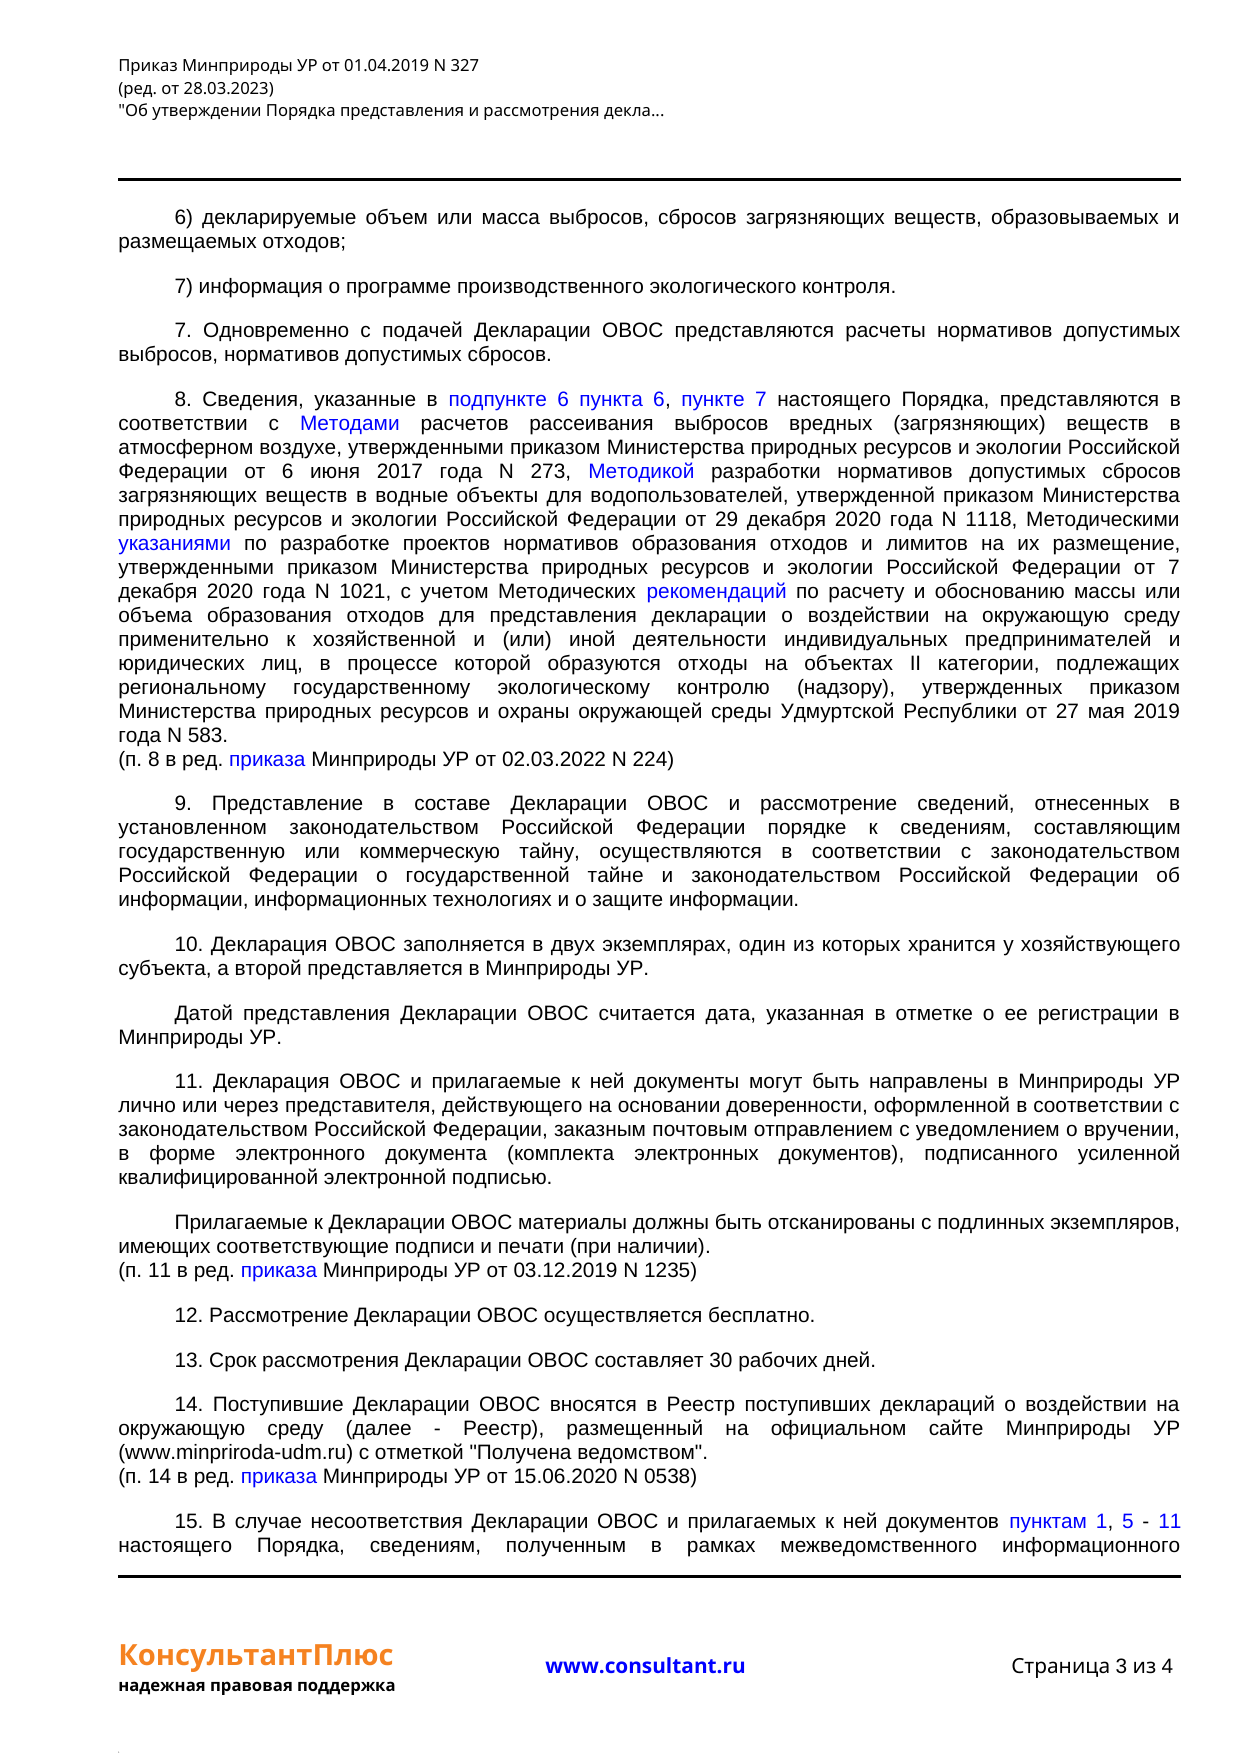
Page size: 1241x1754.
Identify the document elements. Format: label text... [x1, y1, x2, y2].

text 7) информация о программе производственного экологического контроля. [118, 273, 1181, 297]
text 9. Представление в составе Декларации ОВОС и рассмотрение сведений, отнесенных в установленном законодательством Российской Федерации порядке к сведениям, составляющим государственную или коммерческую тайну, осуществляются в соответствии с законодательством Российской Федерации о государственной тайне и законодательством Российской Федерации об информации, информационных технологиях и о защите информации. [118, 791, 1181, 911]
text (п. 14 в ред. приказа Минприроды УР от 15.06.2020 N 0538) [118, 1464, 1181, 1488]
text 12. Рассмотрение Декларации ОВОС осуществляется бесплатно. [118, 1303, 1181, 1327]
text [118, 1509, 1181, 1557]
text Прилагаемые к Декларации ОВОС материалы должны быть отсканированы с подлинных экземпляров, имеющих соответствующие подписи и печати (при наличии). [118, 1210, 1181, 1258]
text 6) декларируемые объем или масса выбросов, сбросов загрязняющих веществ, образовываемых и размещаемых отходов; [118, 205, 1181, 253]
text 10. Декларация ОВОС заполняется в двух экземплярах, один из которых хранится у хозяйствующего субъекта, а второй представляется в Минприроды УР. [118, 932, 1181, 980]
text 14. Поступившие Декларации ОВОС вносятся в Реестр поступивших деклараций о воздействии на окружающую среду (далее - Реестр), размещенный на официальном сайте Минприроды УР (www.minpriroda-udm.ru) с отметкой "Получена ведомством". [118, 1392, 1181, 1464]
text (п. 11 в ред. приказа Минприроды УР от 03.12.2019 N 1235) [118, 1258, 1181, 1282]
text 13. Срок рассмотрения Декларации ОВОС составляет 30 рабочих дней. [118, 1347, 1181, 1371]
text 8. Сведения, указанные в подпункте 6 пункта 6, пункте 7 настоящего Порядка, представляются в соответствии с Методами расчетов рассеивания выбросов вредных (загрязняющих) веществ в атмосферном воздухе, утвержденными приказом Министерства природных ресурсов и экологии Российской Федерации от 6 июня 2017 года N 273, Методикой разработки нормативов допустимых сбросов загрязняющих веществ в водные объекты для водопользователей, утвержденной приказом Министерства природных ресурсов и экологии Российской Федерации от 29 декабря 2020 года N 1118, Методическими указаниями по разработке проектов нормативов образования отходов и лимитов на их размещение, утвержденными приказом Министерства природных ресурсов и экологии Российской Федерации от 7 декабря 2020 года N 1021, с учетом Методических рекомендаций по расчету и обоснованию массы или объема образования отходов для представления декларации о воздействии на окружающую среду применительно к хозяйственной и (или) иной деятельности индивидуальных предпринимателей и юридических лиц, в процессе которой образуются отходы на объектах II категории, подлежащих региональному государственному экологическому контролю (надзору), утвержденных приказом Министерства природных ресурсов и охраны окружающей среды Удмуртской Республики от 27 мая 2019 года N 583. [118, 387, 1181, 746]
text Датой представления Декларации ОВОС считается дата, указанная в отметке о ее регистрации в Минприроды УР. [118, 1001, 1181, 1048]
text (п. 8 в ред. приказа Минприроды УР от 02.03.2022 N 224) [118, 746, 1181, 770]
text 11. Декларация ОВОС и прилагаемые к ней документы могут быть направлены в Минприроды УР лично или через представителя, действующего на основании доверенности, оформленной в соответствии с законодательством Российской Федерации, заказным почтовым отправлением с уведомлением о вручении, в форме электронного документа (комплекта электронных документов), подписанного усиленной квалифицированной электронной подписью. [118, 1069, 1181, 1189]
text 7. Одновременно с подачей Декларации ОВОС представляются расчеты нормативов допустимых выбросов, нормативов допустимых сбросов. [118, 318, 1181, 366]
